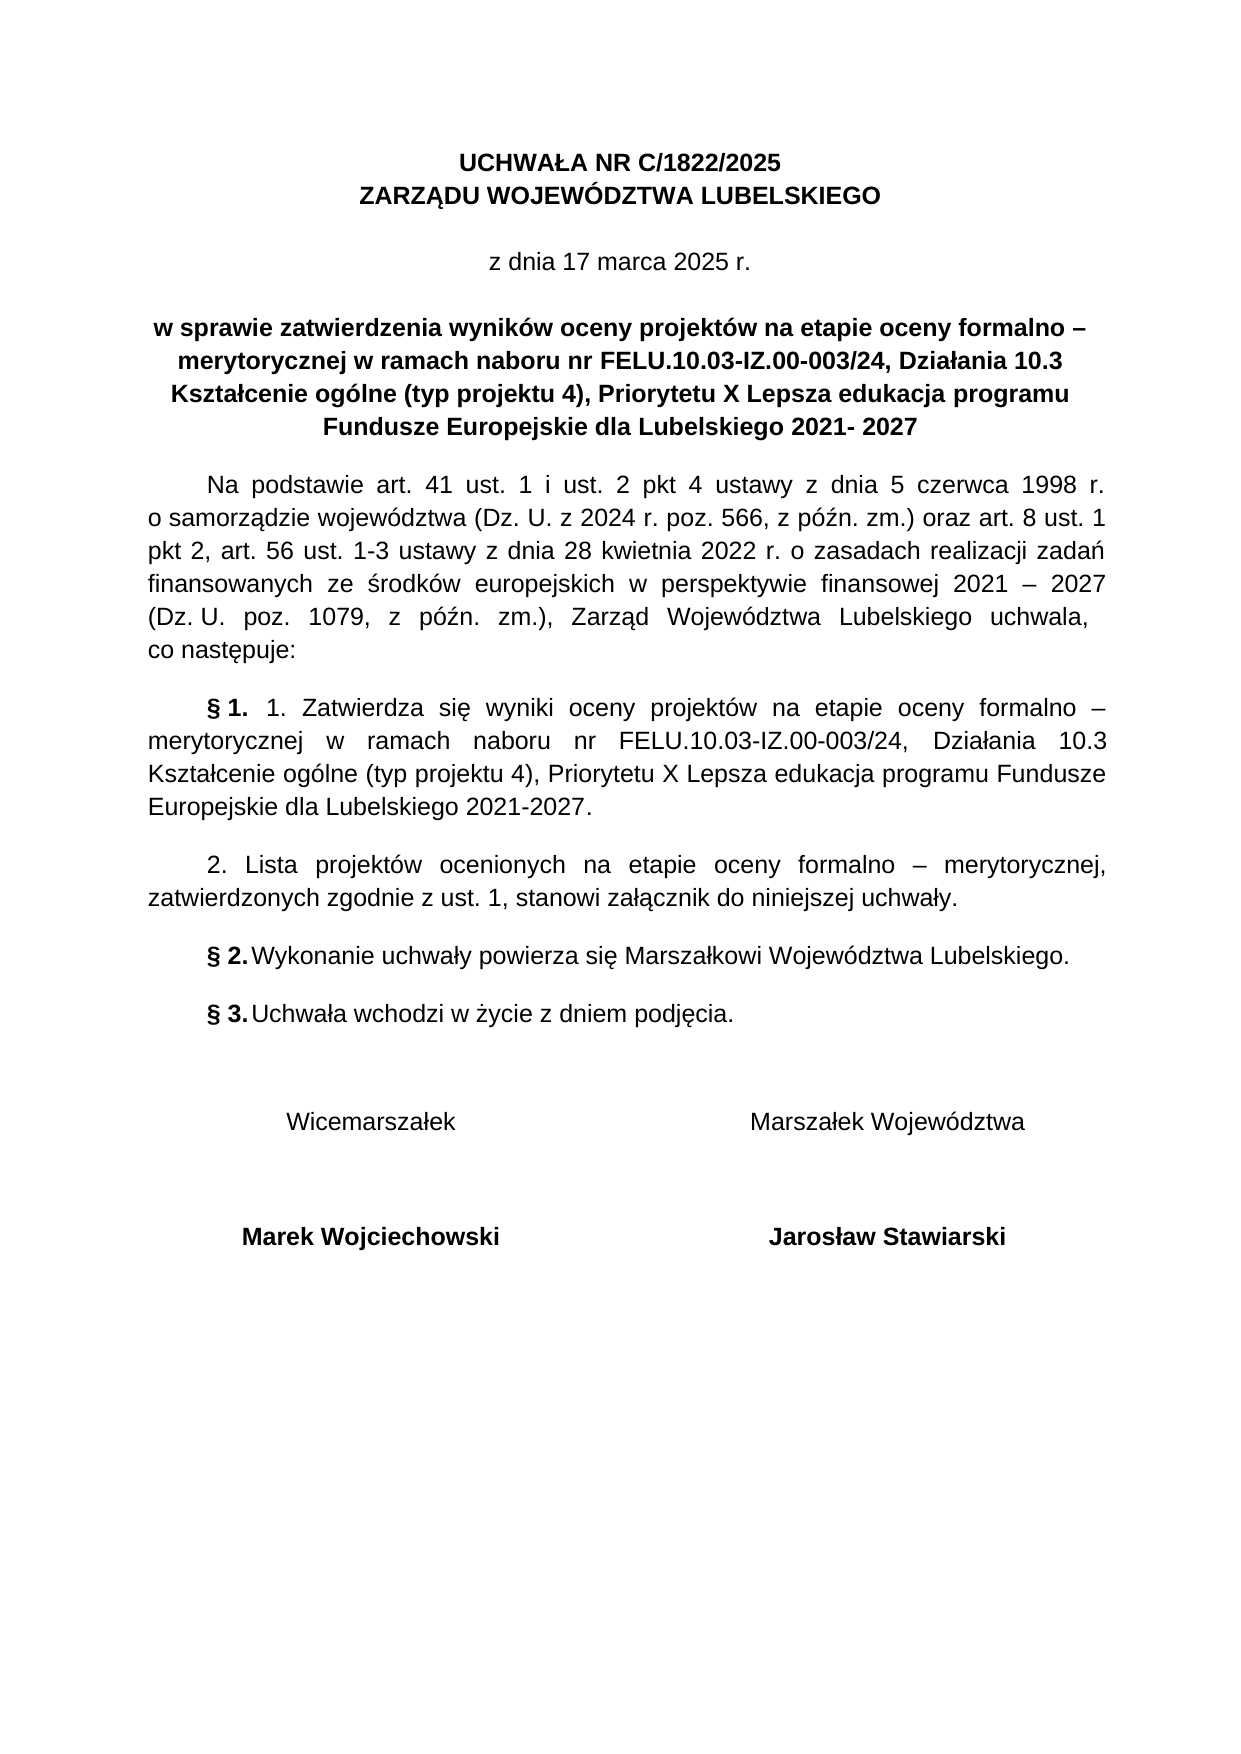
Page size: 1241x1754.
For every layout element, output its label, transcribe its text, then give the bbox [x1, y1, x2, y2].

list Wykonanie uchwały powierza się Marszałkowi Województwa Lubelskiego. [148, 941, 1093, 970]
subtitle UCHWAŁA NR C/1822/2025 ZARZĄDU WOJEWÓDZTWA LUBELSKIEGO z dnia 17 marca 2025 r. w sprawie zatwierdzenia wyników oceny projektów na etapie oceny formalno – merytorycznej w ramach naboru nr FELU.10.03-IZ.00-003/24, Działania 10.3 Kształcenie ogólne (typ projektu 4), Priorytetu X Lepsza edukacja programu Fundusze Europejskie dla Lubelskiego 2021- 2027 [148, 148, 1093, 441]
text Na podstawie art. 41 ust. 1 i ust. 2 pkt 4 ustawy z dnia 5 czerwca 1998 r. o samorządzie województwa (Dz. U. z 2024 r. poz. 566, z późn. zm.) oraz art. 8 ust. 1 pkt 2, art. 56 ust. 1-3 ustawy z dnia 28 kwietnia 2022 r. o zasadach realizacji zadań finansowanych ze środków europejskich w perspektywie finansowej 2021 – 2027 (Dz. U. poz. 1079, z późn. zm.), Zarząd Województwa Lubelskiego uchwala, co następuje: [148, 470, 1107, 664]
list Uchwała wchodzi w życie z dniem podjęcia. [148, 999, 1093, 1028]
list 1. Zatwierdza się wyniki oceny projektów na etapie oceny formalno – merytorycznej w ramach naboru nr FELU.10.03-IZ.00-003/24, Działania 10.3 Kształcenie ogólne (typ projektu 4), Priorytetu X Lepsza edukacja programu Fundusze Europejskie dla Lubelskiego 2021-2027. [148, 693, 1107, 821]
table_header Marszałek Województwa Jarosław Stawiarski [624, 1032, 1152, 1338]
text 2. Lista projektów ocenionych na etapie oceny formalno – merytorycznej, zatwierdzonych zgodnie z ust. 1, stanowi załącznik do niniejszej uchwały. [148, 850, 1107, 912]
table_header Wicemarszałek Marek Wojciechowski [118, 1032, 623, 1338]
